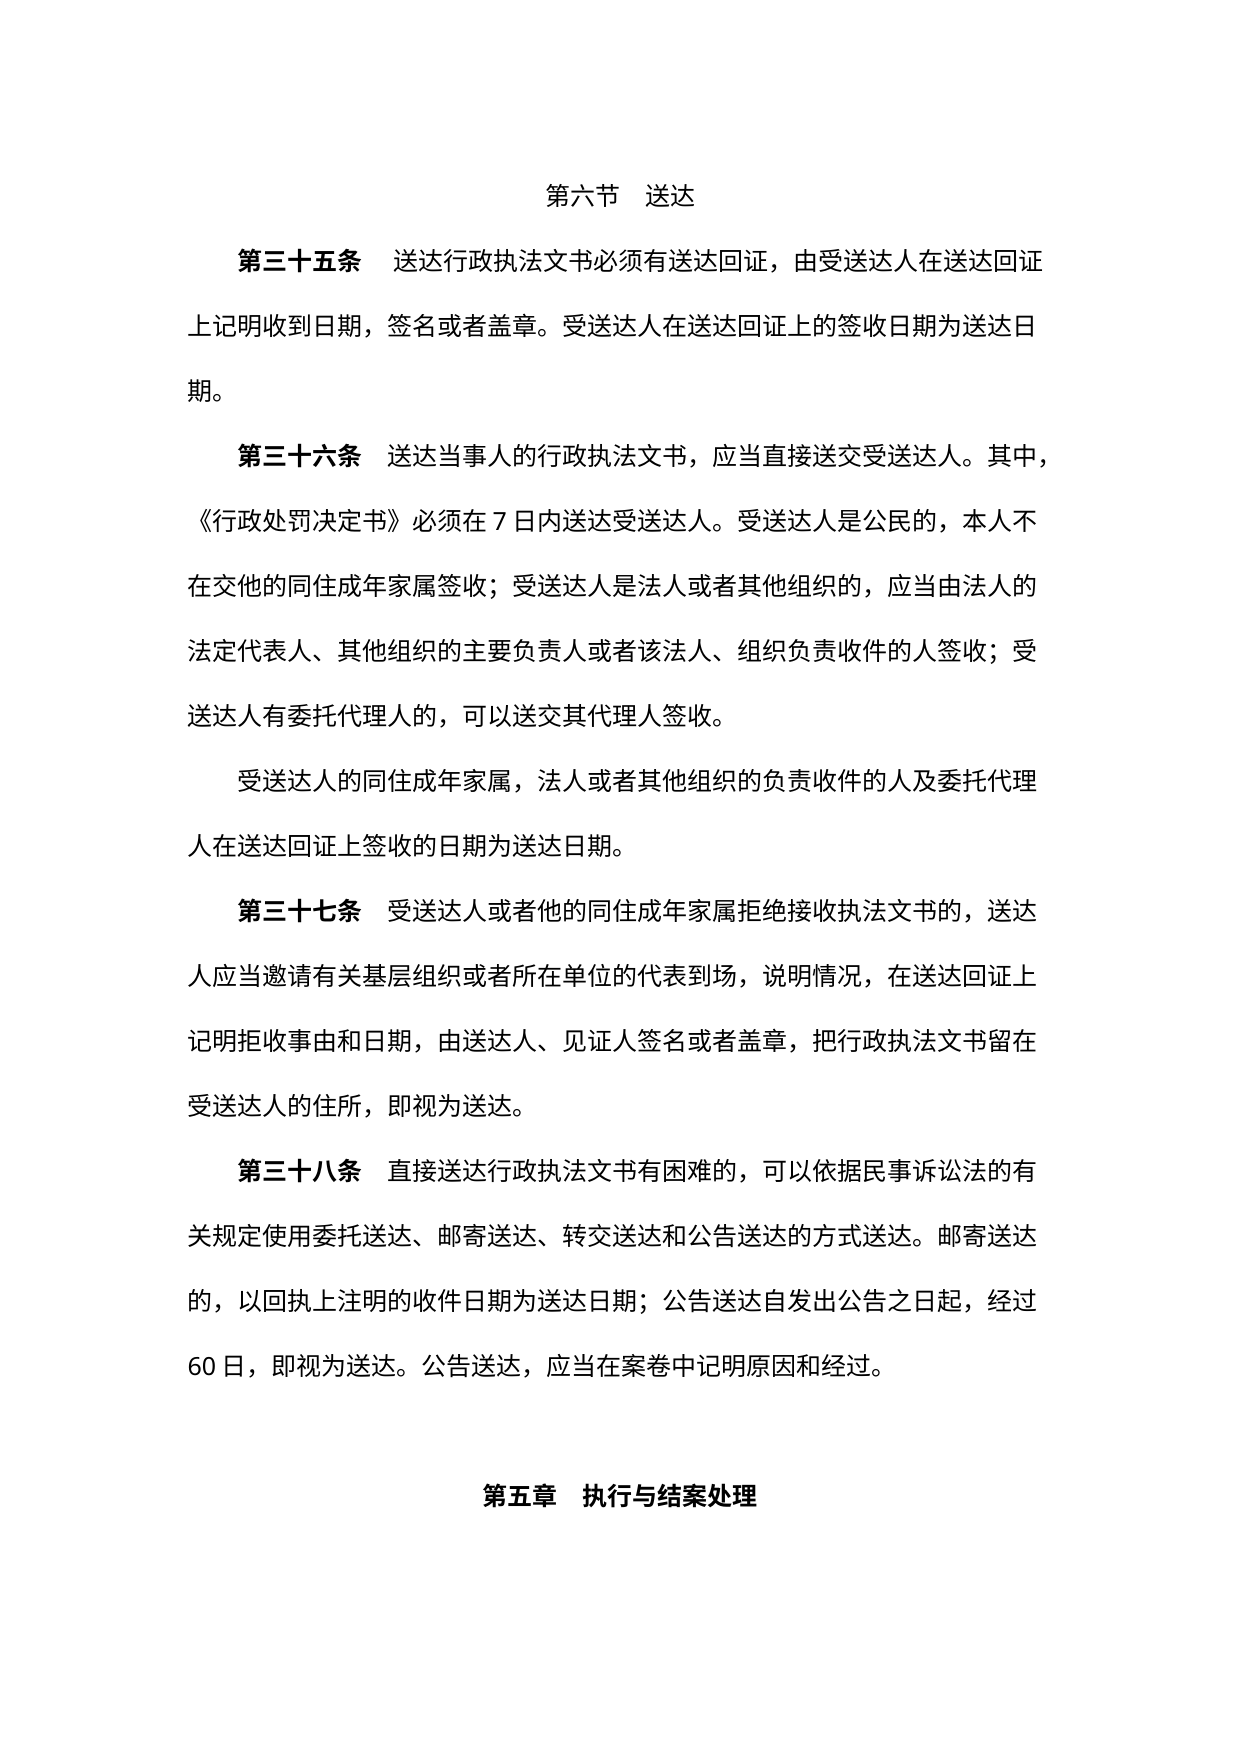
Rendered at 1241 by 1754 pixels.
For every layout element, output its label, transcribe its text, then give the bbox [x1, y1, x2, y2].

text 第六节 送达 [187, 162, 1053, 227]
text 第三十七条 受送达人或者他的同住成年家属拒绝接收执法文书的，送达人应当邀请有关基层组织或者所在单位的代表到场，说明情况，在送达回证上记明拒收事由和日期，由送达人、见证人签名或者盖章，把行政执法文书留在受送达人的住所，即视为送达。 [187, 877, 1053, 1137]
text 第三十八条 直接送达行政执法文书有困难的，可以依据民事诉讼法的有关规定使用委托送达、邮寄送达、转交送达和公告送达的方式送达。邮寄送达的，以回执上注明的收件日期为送达日期；公告送达自发出公告之日起，经过60日，即视为送达。公告送达，应当在案卷中记明原因和经过。 [187, 1137, 1053, 1397]
text 第三十五条 送达行政执法文书必须有送达回证，由受送达人在送达回证上记明收到日期，签名或者盖章。受送达人在送达回证上的签收日期为送达日期。 [187, 227, 1053, 422]
text 受送达人的同住成年家属，法人或者其他组织的负责收件的人及委托代理人在送达回证上签收的日期为送达日期。 [187, 747, 1053, 877]
text 第三十六条 送达当事人的行政执法文书，应当直接送交受送达人。其中，《行政处罚决定书》必须在7日内送达受送达人。受送达人是公民的，本人不在交他的同住成年家属签收；受送达人是法人或者其他组织的，应当由法人的法定代表人、其他组织的主要负责人或者该法人、组织负责收件的人签收；受送达人有委托代理人的，可以送交其代理人签收。 [187, 422, 1053, 747]
text 第五章 执行与结案处理 [187, 1462, 1053, 1527]
